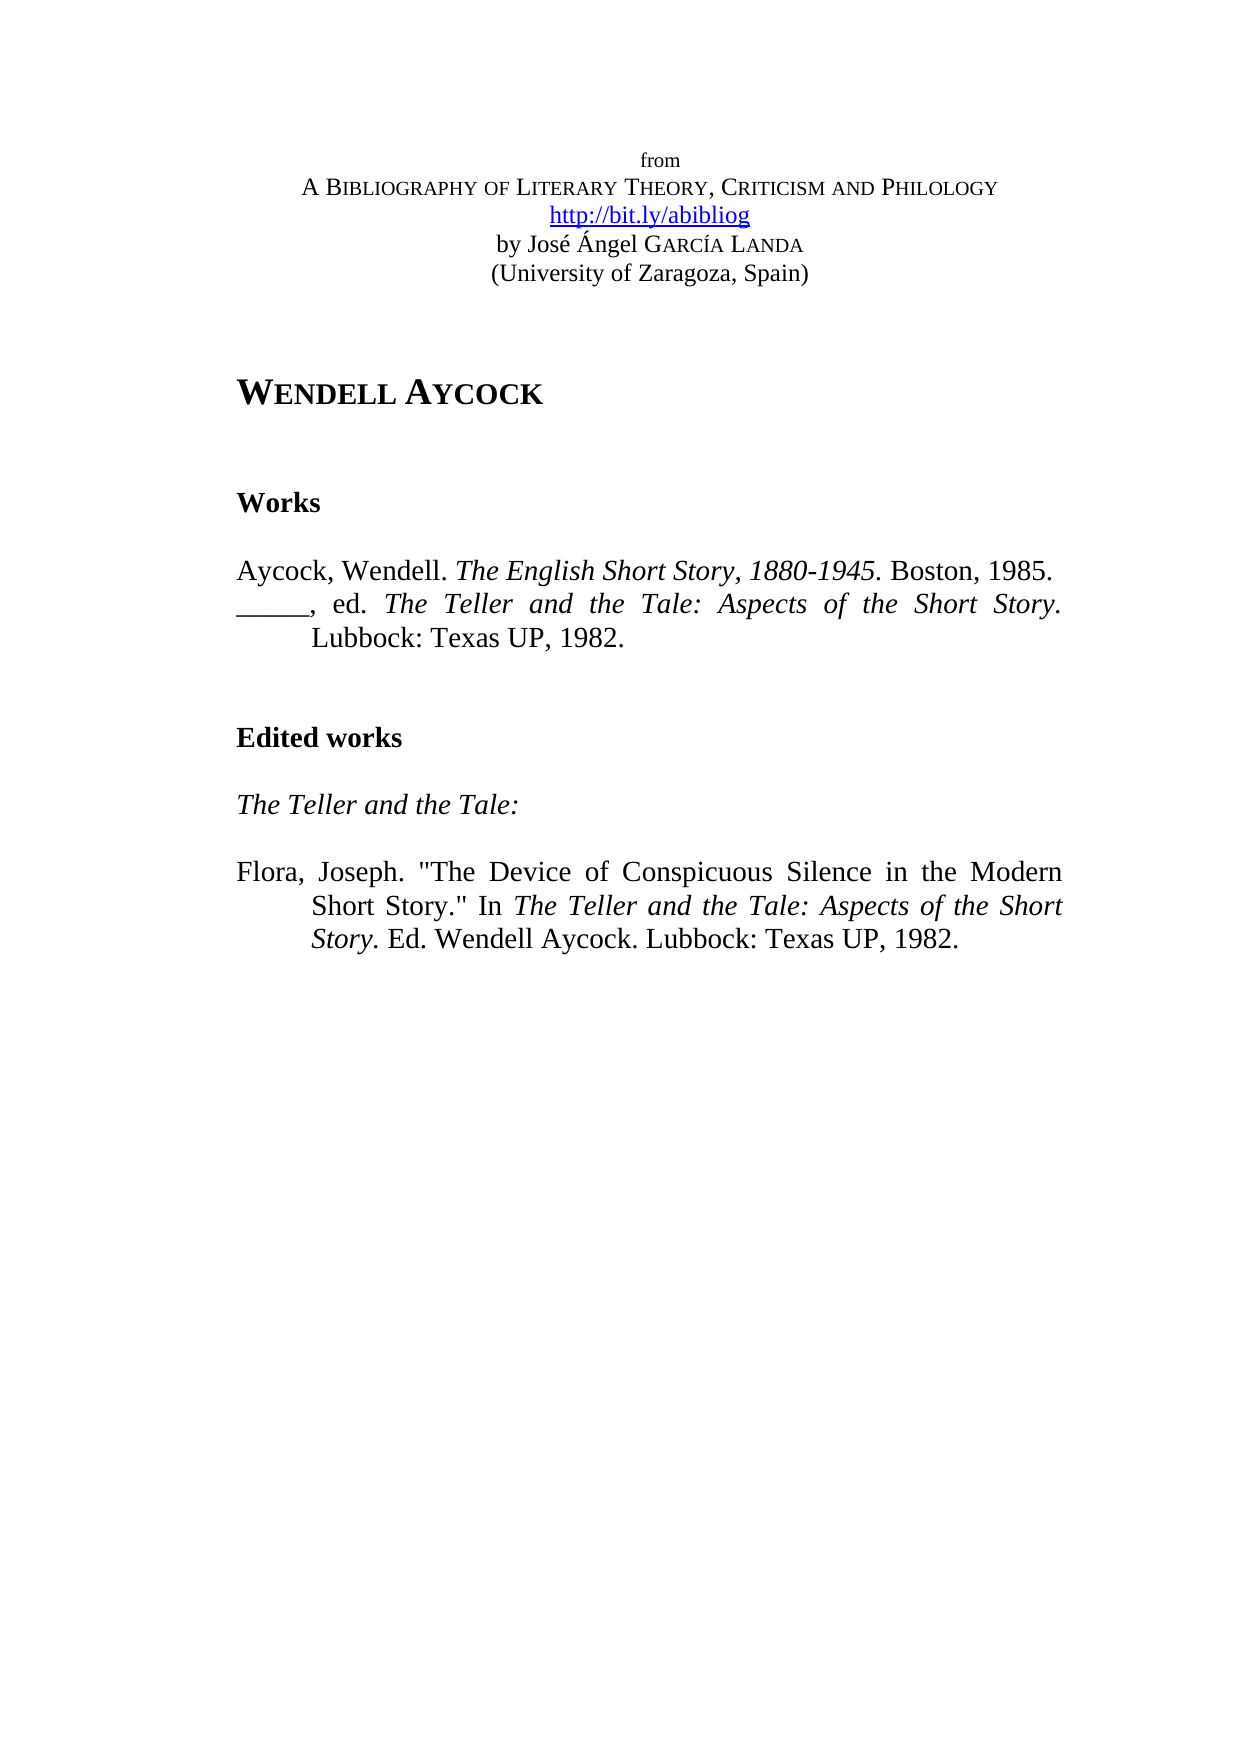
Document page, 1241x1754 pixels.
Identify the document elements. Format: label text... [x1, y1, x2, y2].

text from [236, 148, 1063, 172]
text (University of Zaragoza, Spain) [236, 258, 1063, 287]
text Flora, Joseph. "The Device of Conspicuous Silence in the Modern Short Story." In The Teller and the Tale: Aspects of the Short Story. Ed. Wendell Aycock. Lubbock: Texas UP, 1982. [236, 854, 1063, 955]
text Aycock, Wendell. The English Short Story, 1880-1945. Boston, 1985. [236, 553, 1063, 586]
text Edited works [236, 720, 1063, 754]
text http://bit.ly/abibliog [236, 200, 1063, 229]
text _____, ed. The Teller and the Tale: Aspects of the Short Story. Lubbock: Texas UP, 1982. [236, 586, 1063, 653]
text A Bibliography of Literary Theory, Criticism and Philology [236, 172, 1063, 200]
text The Teller and the Tale: [236, 787, 1063, 821]
subtitle Wendell Aycock [236, 369, 1063, 412]
text Works [236, 486, 1063, 519]
text by José Ángel García Landa [236, 229, 1063, 258]
